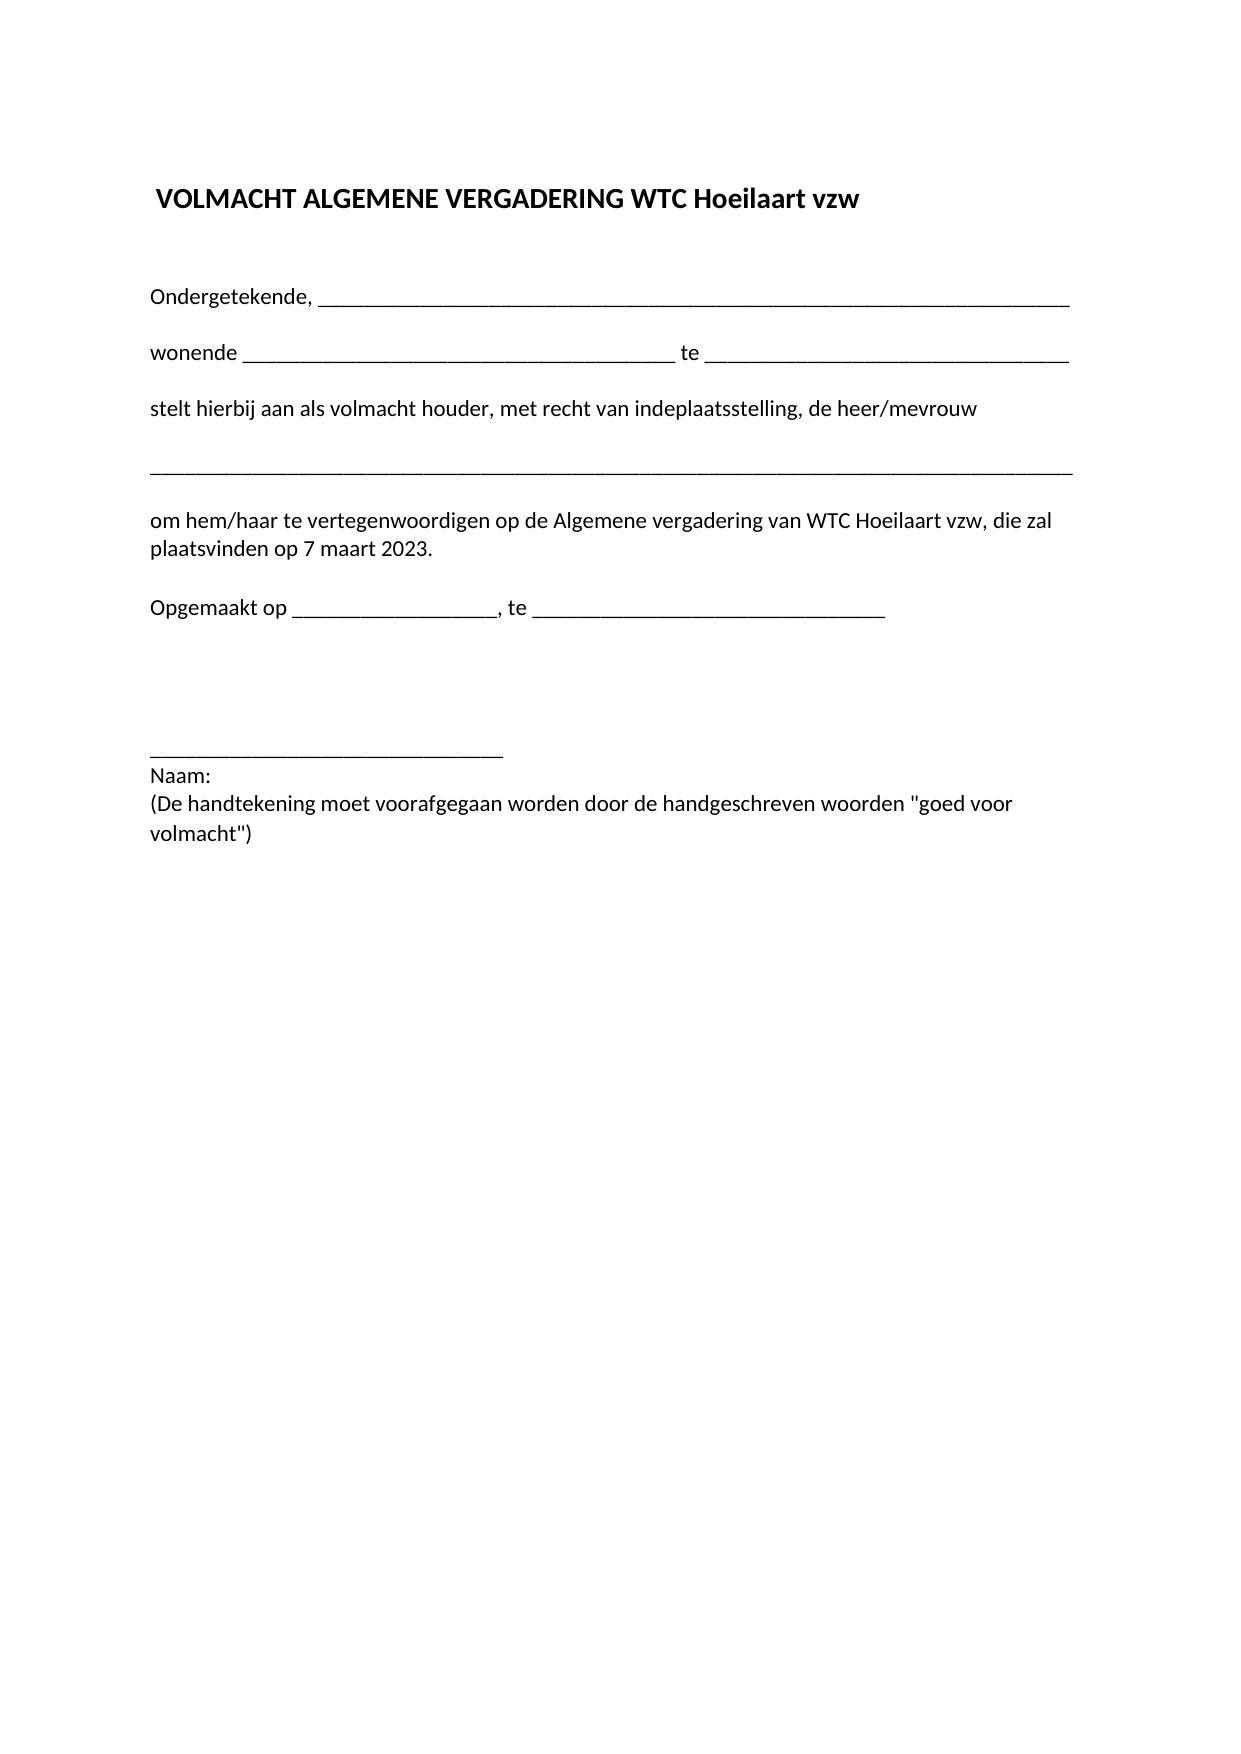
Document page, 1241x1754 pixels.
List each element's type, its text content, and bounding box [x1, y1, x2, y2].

text _________________________________________________________________________________ [150, 450, 1090, 478]
text stelt hierbij aan als volmacht houder, met recht van indeplaatsstelling, de heer/mevrouw [150, 394, 1090, 422]
text _______________________________ [150, 733, 1090, 761]
text VOLMACHT ALGEMENE VERGADERING WTC Hoeilaart vzw [150, 181, 1090, 216]
text Opgemaakt op __________________, te _______________________________ [150, 593, 1090, 621]
text wonende ______________________________________ te ________________________________ [150, 338, 1090, 366]
text Naam: [150, 761, 1090, 789]
text om hem/haar te vertegenwoordigen op de Algemene vergadering van WTC Hoeilaart vzw, die zal plaatsvinden op 7 maart 2023. [150, 506, 1090, 562]
text (De handtekening moet voorafgegaan worden door de handgeschreven woorden "goed voor volmacht") [150, 789, 1090, 847]
text Ondergetekende, __________________________________________________________________ [150, 282, 1090, 310]
